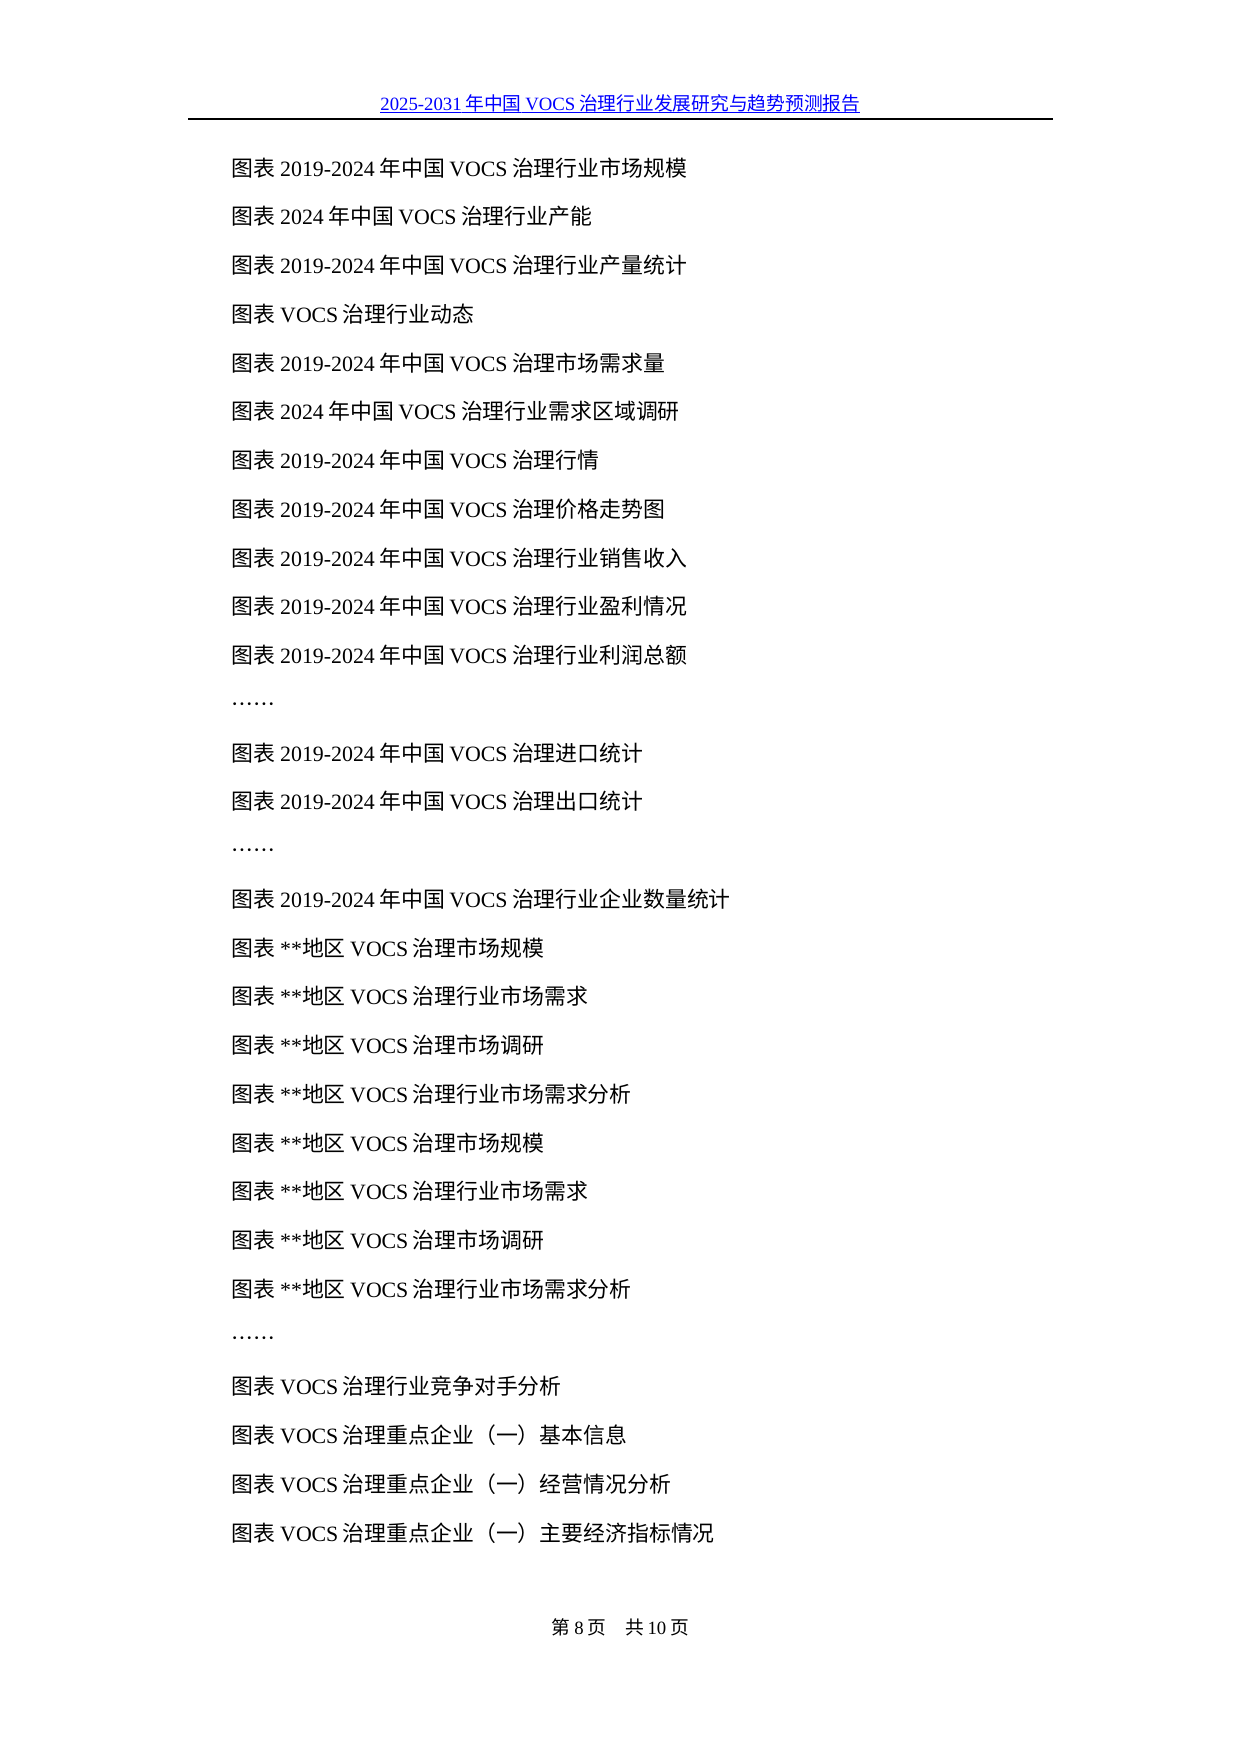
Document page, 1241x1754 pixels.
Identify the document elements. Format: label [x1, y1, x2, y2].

text [187, 150, 1053, 1548]
